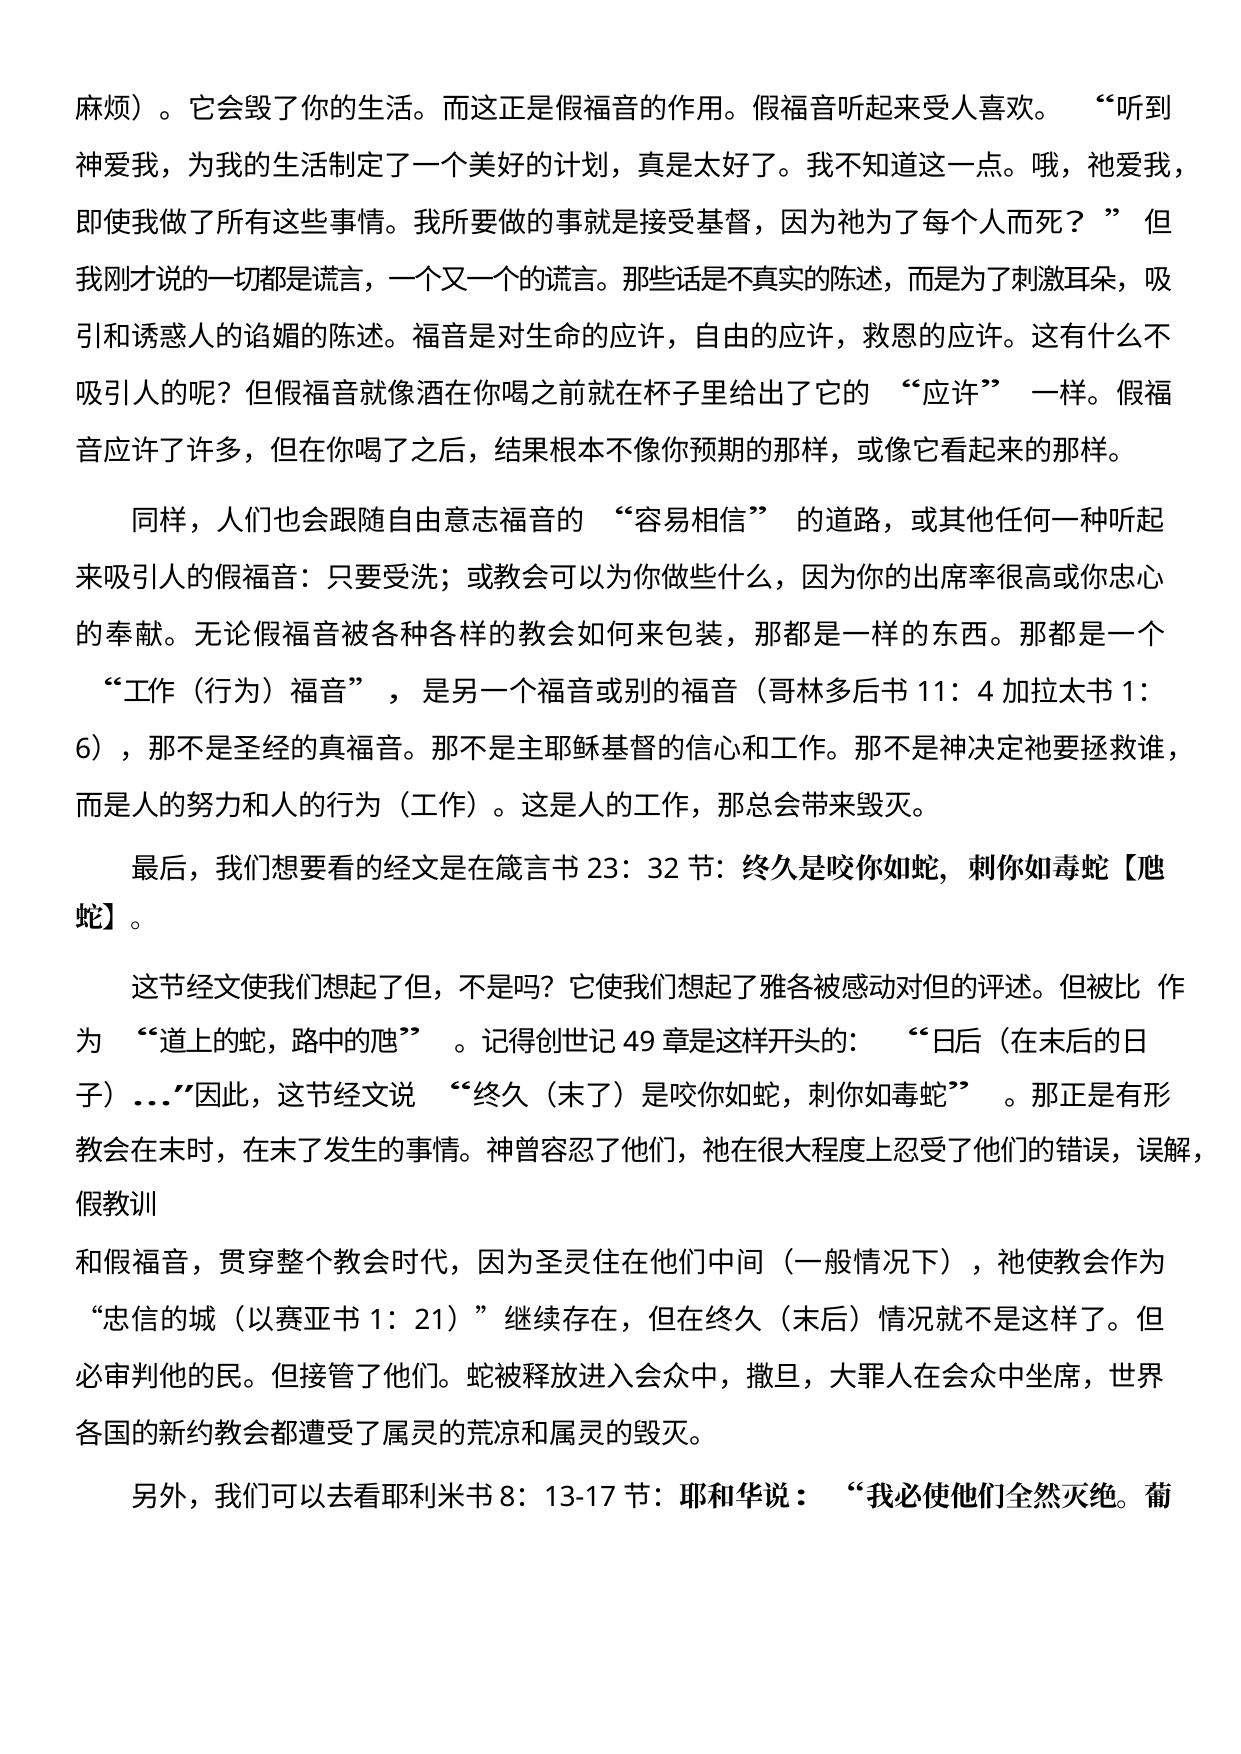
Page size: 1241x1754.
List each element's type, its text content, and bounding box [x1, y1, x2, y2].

text 另外，我们可以去看耶利米书 8：13-17 节：耶和华说：“我必使他们全然灭绝。葡 [131, 1473, 1205, 1514]
text 同样，人们也会跟随自由意志福音的“容易相信”的道路，或其他任何一种听起来吸引人的假福音：只要受洗；或教会可以为你做些什么，因为你的出席率很高或你忠心的奉献。无论假福音被各种各样的教会如何来包装，那都是一样的东西。那都是一个“工作（行为）福音”，是另一个福音或别的福音（哥林多后书 11：4 加拉太书 1：6），那不是圣经的真福音。那不是主耶稣基督的信心和工作。那不是神决定祂要拯救谁，而是人的努力和人的行为（工作）。这是人的工作，那总会带来毁灭。 [75, 498, 1166, 824]
text 麻烦）。它会毁了你的生活。而这正是假福音的作用。假福音听起来受人喜欢。“听到神爱我，为我的生活制定了一个美好的计划，真是太好了。我不知道这一点。哦，祂爱我，即使我做了所有这些事情。我所要做的事就是接受基督，因为祂为了每个人而死？”但我刚才说的一切都是谎言，一个又一个的谎言。那些话是不真实的陈述，而是为了刺激耳朵，吸引和诱惑人的谄媚的陈述。福音是对生命的应许，自由的应许，救恩的应许。这有什么不吸引人的呢？但假福音就像酒在你喝之前就在杯子里给出了它的“应许”一样。假福音应许了许多，但在你喝了之后，结果根本不像你预期的那样，或像它看起来的那样。 [75, 86, 1173, 469]
text 和假福音，贯穿整个教会时代，因为圣灵住在他们中间（一般情况下），祂使教会作为“忠信的城（以赛亚书 1：21）”继续存在，但在终久（末后）情况就不是这样了。但必审判他的民。但接管了他们。蛇被释放进入会众中，撒旦，大罪人在会众中坐席，世界各国的新约教会都遭受了属灵的荒凉和属灵的毁灭。 [75, 1240, 1166, 1451]
text 最后，我们想要看的经文是在箴言书 23：32 节：终久是咬你如蛇，刺你如毒蛇【虺蛇】。 [75, 846, 1166, 936]
text 这节经文使我们想起了但，不是吗？它使我们想起了雅各被感动对但的评述。但被比 作为“道上的蛇，路中的虺”。记得创世记 49 章是这样开头的：“日后（在末后的日子）...”因此，这节经文说“终久（末了）是咬你如蛇，刺你如毒蛇”。那正是有形教会在末时，在末了发生的事情。神曾容忍了他们，祂在很大程度上忍受了他们的错误，误解，假教训 [75, 965, 1194, 1222]
